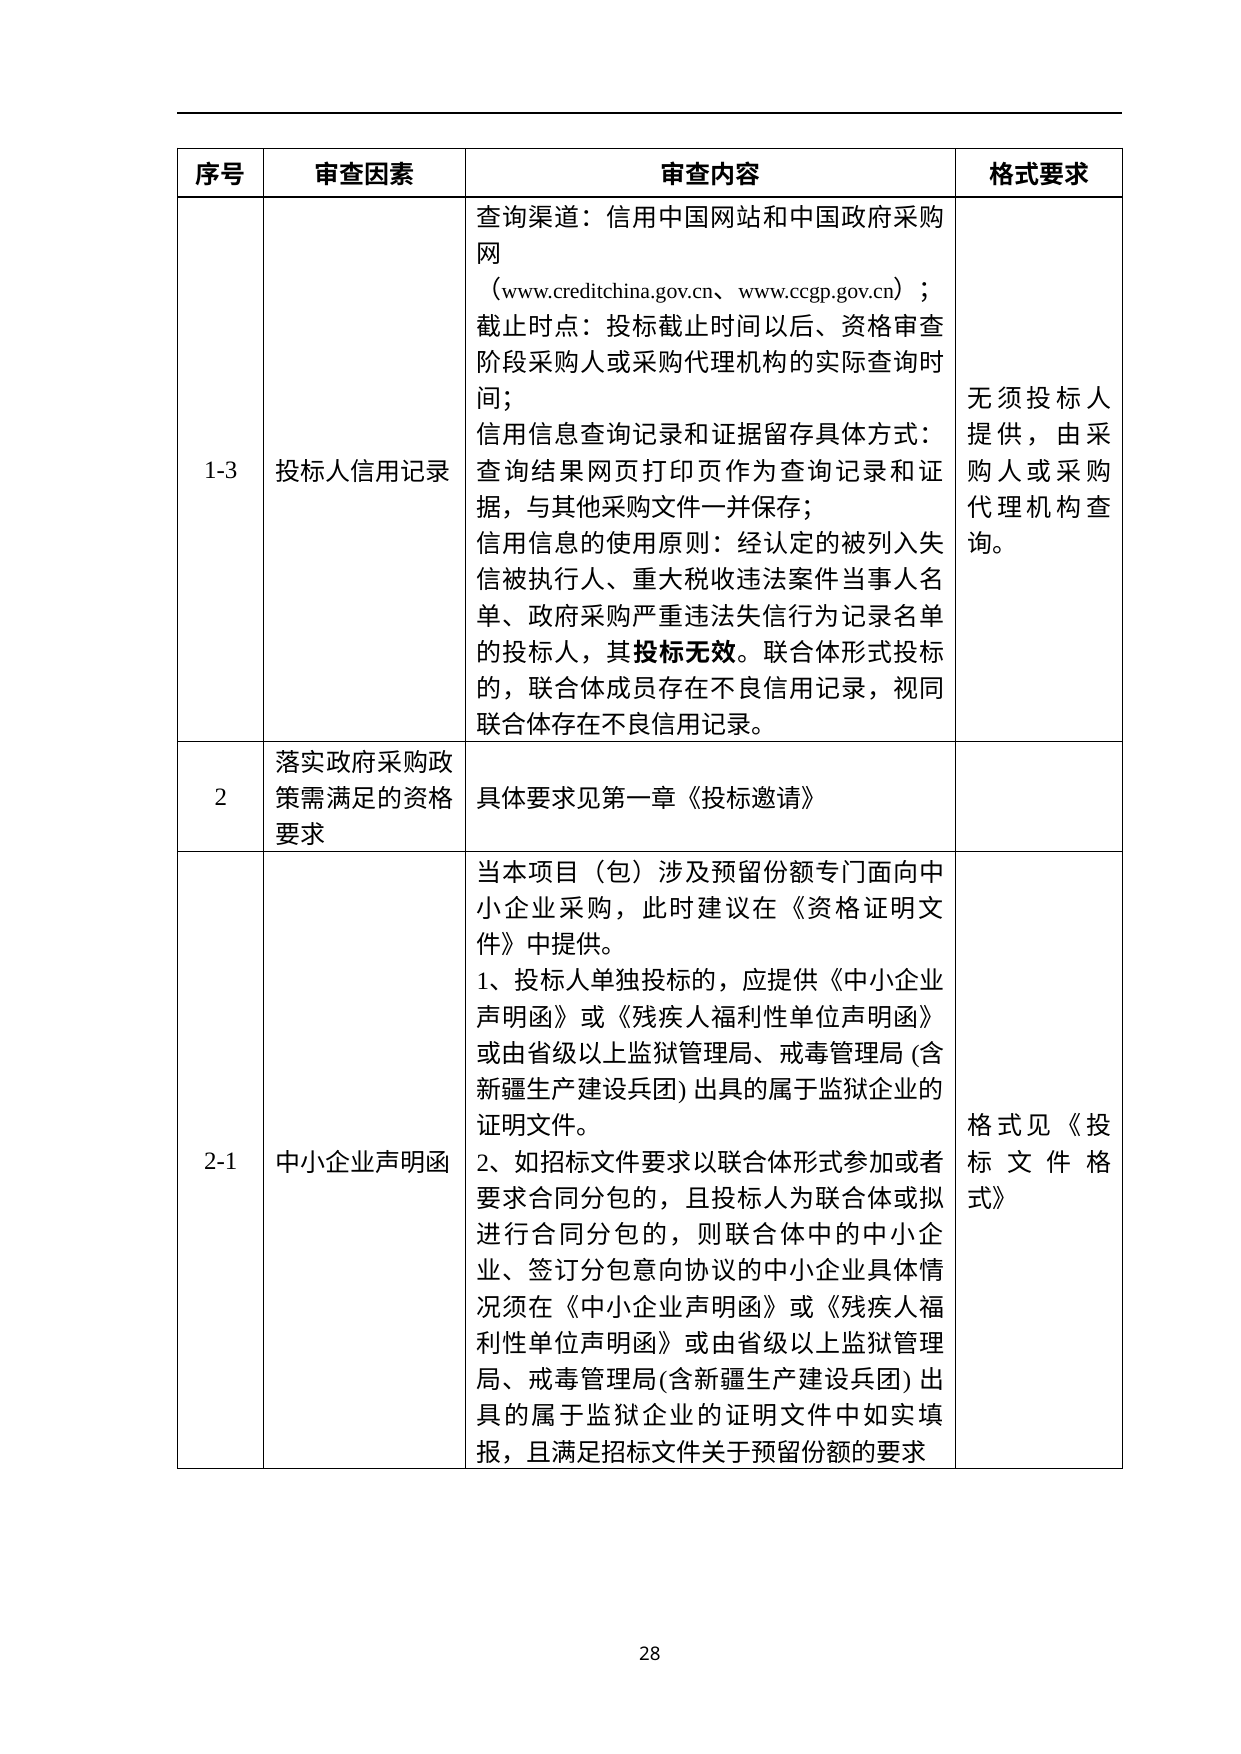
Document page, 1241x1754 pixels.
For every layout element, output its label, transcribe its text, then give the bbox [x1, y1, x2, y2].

table_header 审查内容 [466, 149, 955, 196]
table_cell 投标人信用记录 [264, 198, 465, 741]
table_cell [956, 742, 1122, 851]
table_cell 2 [178, 742, 263, 851]
table_cell 1-3 [178, 198, 263, 741]
table_header 序号 [178, 149, 263, 196]
table_header 格式要求 [956, 149, 1122, 196]
table_cell 2-1 [178, 852, 263, 1468]
table_cell 查询渠道：信用中国网站和中国政府采购网（www.creditchina.gov.cn、www.ccgp.gov.cn）； 截止时点：投标截止时间以后、资格审查阶段采购人或采购代理机构的实际查询时间； 信用信息查询记录和证据留存具体方式：查询结果网页打印页作为查询记录和证据，与其他采购文件一并保存； 信用信息的使用原则：经认定的被列入失信被执行人、重大税收违法案件当事人名单、政府采购严重违法失信行为记录名单的投标人，其投标无效。联合体形式投标的，联合体成员存在不良信用记录，视同联合体存在不良信用记录。 [466, 198, 955, 741]
table_cell 具体要求见第一章《投标邀请》 [466, 742, 955, 851]
table_cell 落实政府采购政策需满足的资格要求 [264, 742, 465, 851]
table_cell 当本项目（包）涉及预留份额专门面向中小企业采购，此时建议在《资格证明文件》中提供。 1、投标人单独投标的，应提供《中小企业声明函》或《残疾人福利性单位声明函》或由省级以上监狱管理局、戒毒管理局 (含新疆生产建设兵团) 出具的属于监狱企业的证明文件。 2、如招标文件要求以联合体形式参加或者要求合同分包的，且投标人为联合体或拟进行合同分包的，则联合体中的中小企业、签订分包意向协议的中小企业具体情况须在《中小企业声明函》或《残疾人福利性单位声明函》或由省级以上监狱管理局、戒毒管理局(含新疆生产建设兵团) 出具的属于监狱企业的证明文件中如实填报，且满足招标文件关于预留份额的要求 [466, 852, 955, 1468]
table_cell 格式见《投标文件格式》 [956, 852, 1122, 1468]
table_cell 中小企业声明函 [264, 852, 465, 1468]
table_cell 无须投标人提供，由采购人或采购代理机构查询。 [956, 198, 1122, 741]
table_header 审查因素 [264, 149, 465, 196]
